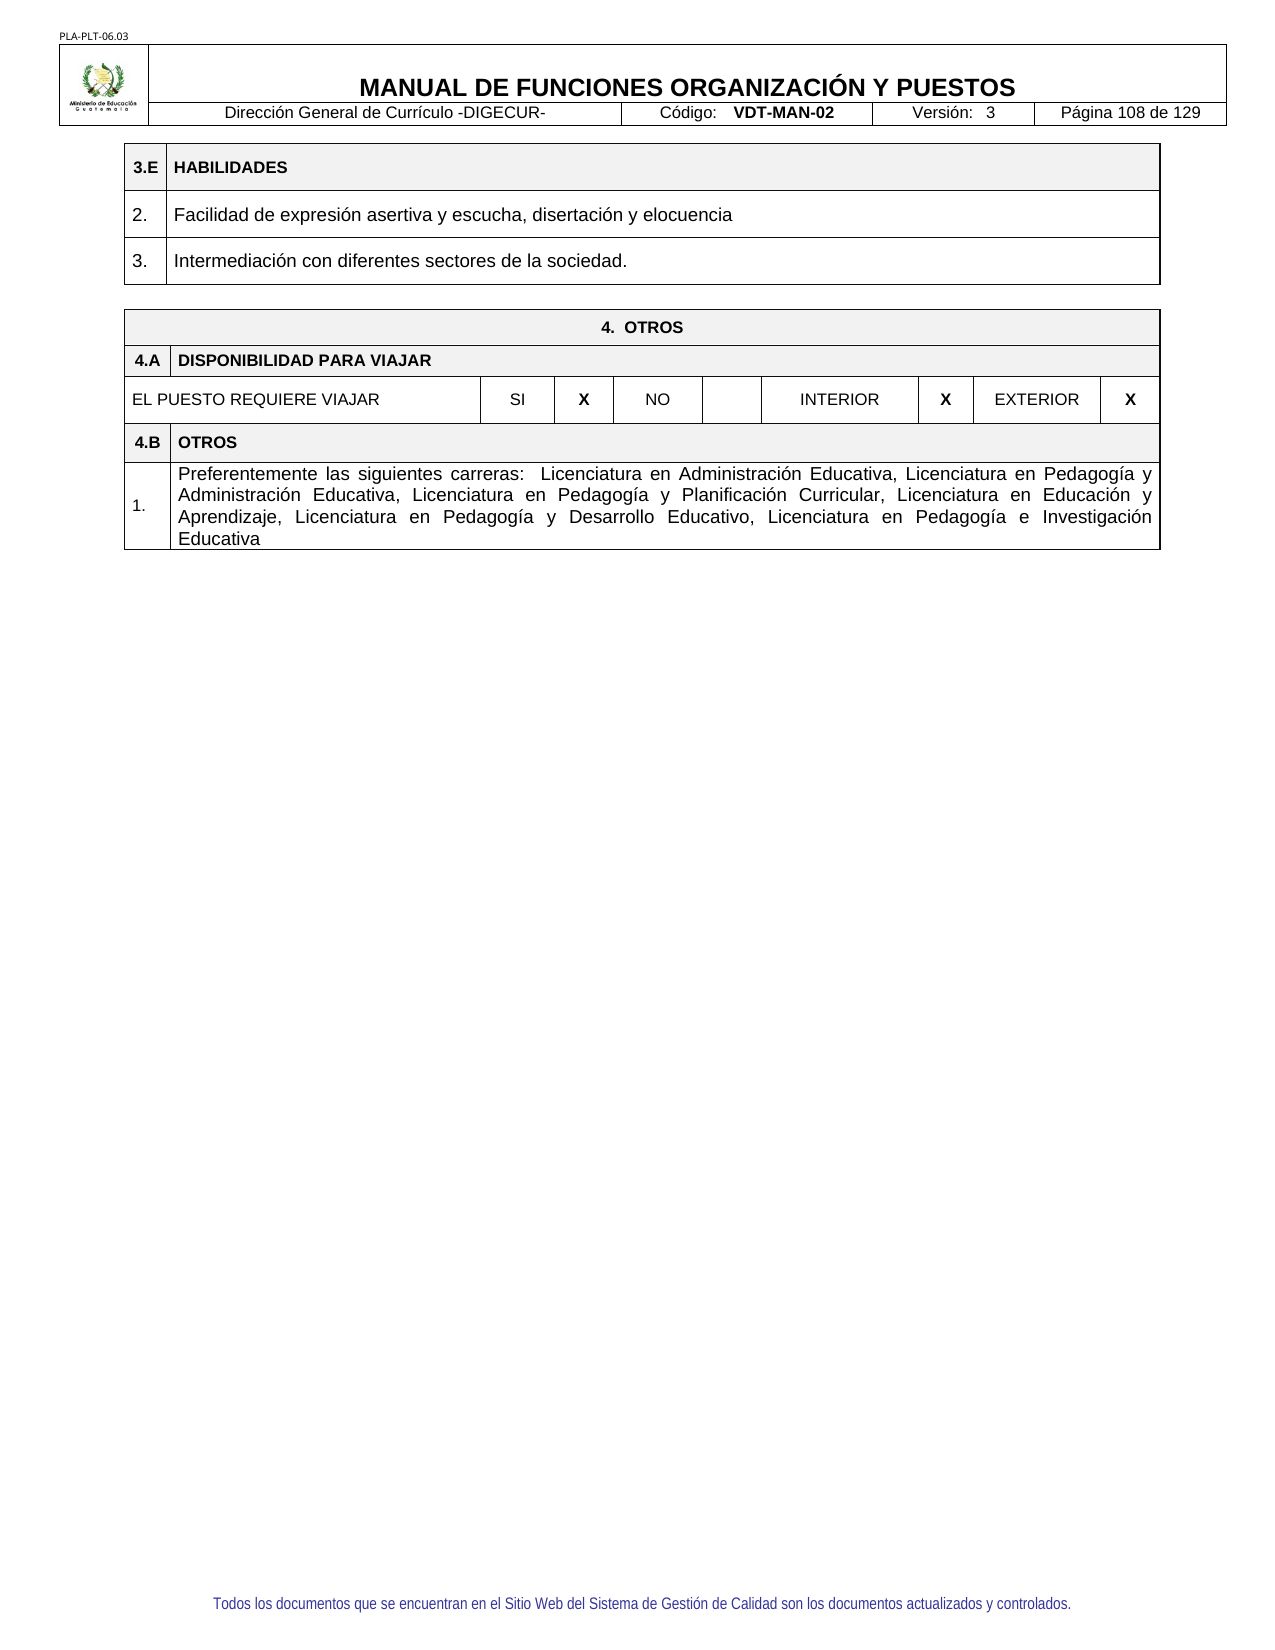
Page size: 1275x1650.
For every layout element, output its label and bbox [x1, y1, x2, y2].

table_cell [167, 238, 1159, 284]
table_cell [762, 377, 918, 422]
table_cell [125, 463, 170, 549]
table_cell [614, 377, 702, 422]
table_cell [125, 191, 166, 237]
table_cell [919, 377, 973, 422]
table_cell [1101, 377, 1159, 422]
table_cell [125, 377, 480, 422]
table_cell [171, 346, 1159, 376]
picture [68, 60, 140, 115]
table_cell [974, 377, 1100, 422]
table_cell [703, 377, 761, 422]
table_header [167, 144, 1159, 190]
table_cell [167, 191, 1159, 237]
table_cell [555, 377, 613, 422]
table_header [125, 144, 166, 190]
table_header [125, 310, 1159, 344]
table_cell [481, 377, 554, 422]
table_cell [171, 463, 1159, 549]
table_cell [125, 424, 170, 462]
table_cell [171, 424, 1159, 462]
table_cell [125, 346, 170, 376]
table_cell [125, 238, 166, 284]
